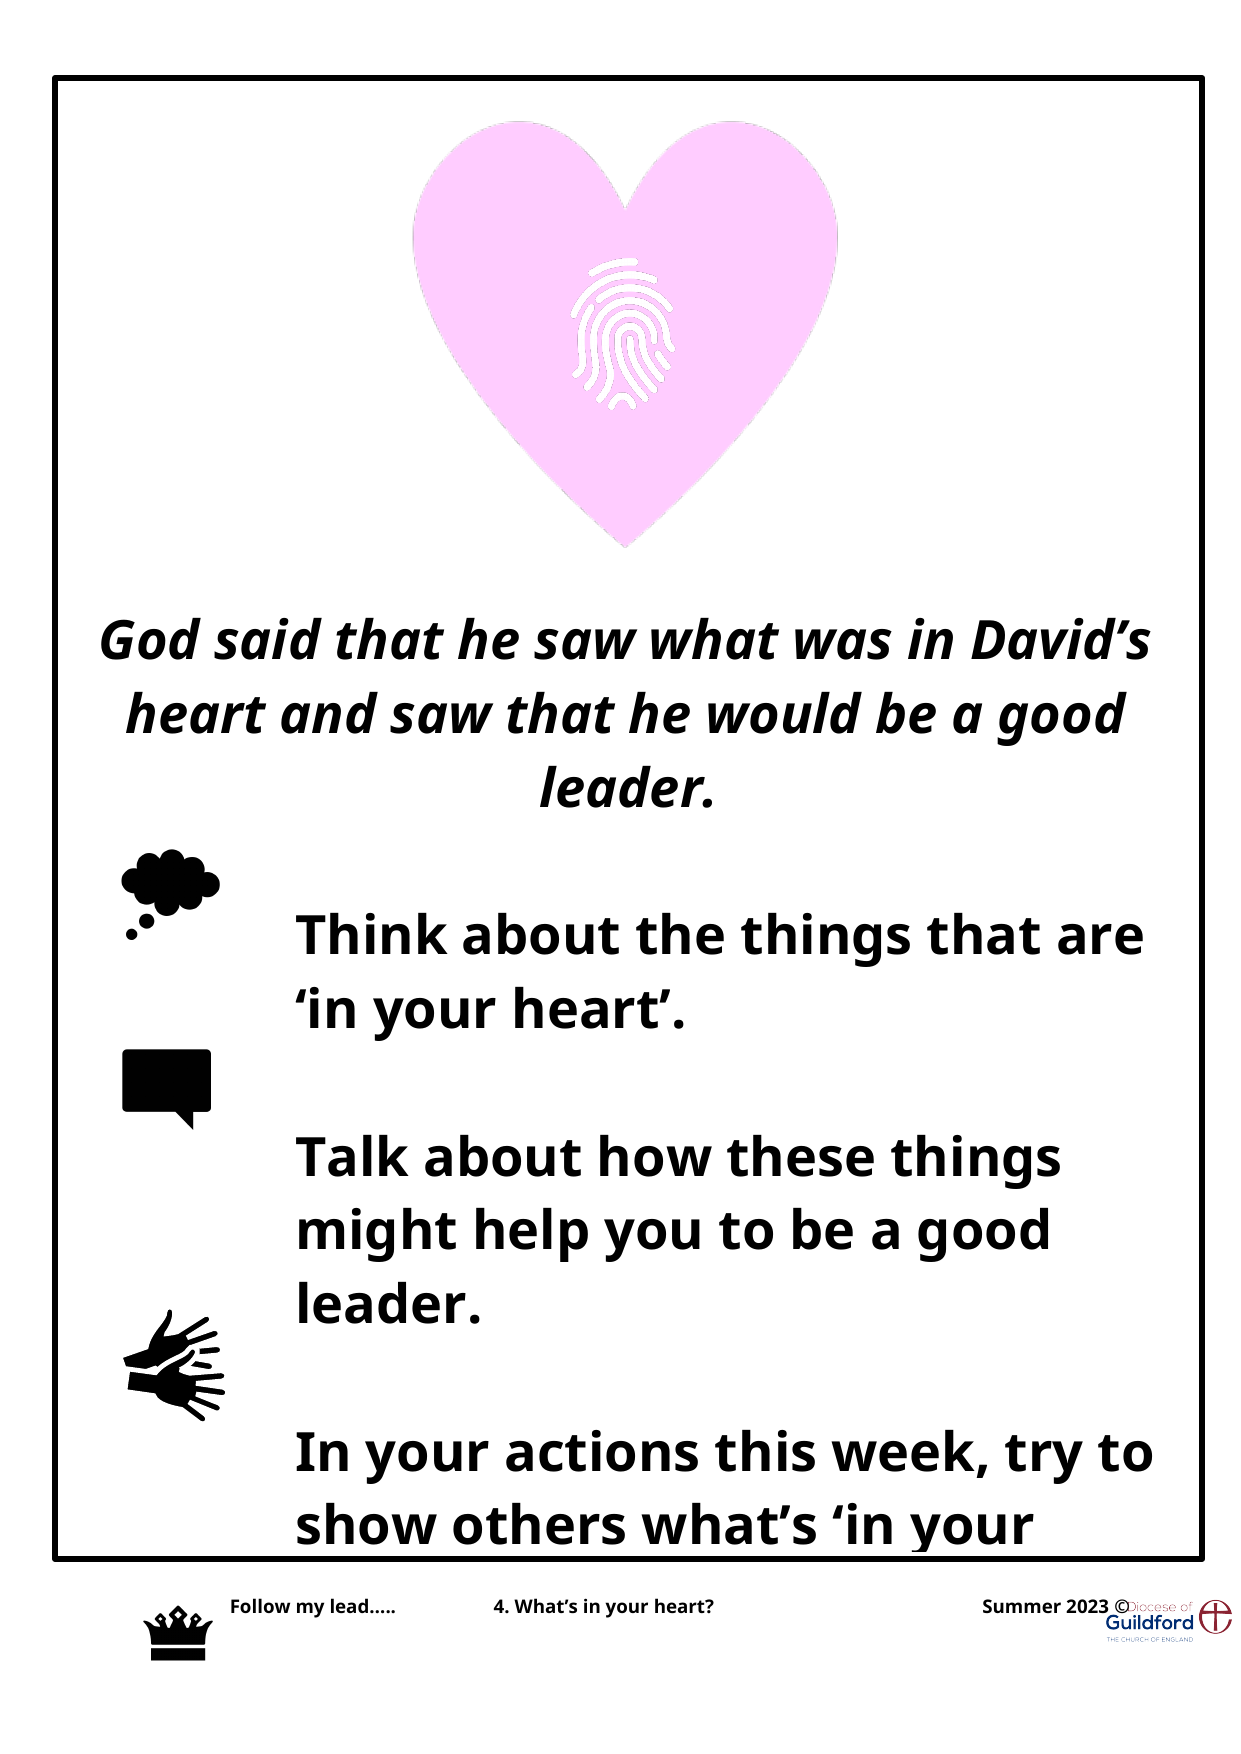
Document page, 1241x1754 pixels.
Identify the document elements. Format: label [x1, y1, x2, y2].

picture [326, 18, 925, 652]
picture [136, 1593, 220, 1667]
picture [104, 1027, 229, 1152]
picture [1103, 1596, 1235, 1646]
picture [110, 834, 230, 955]
